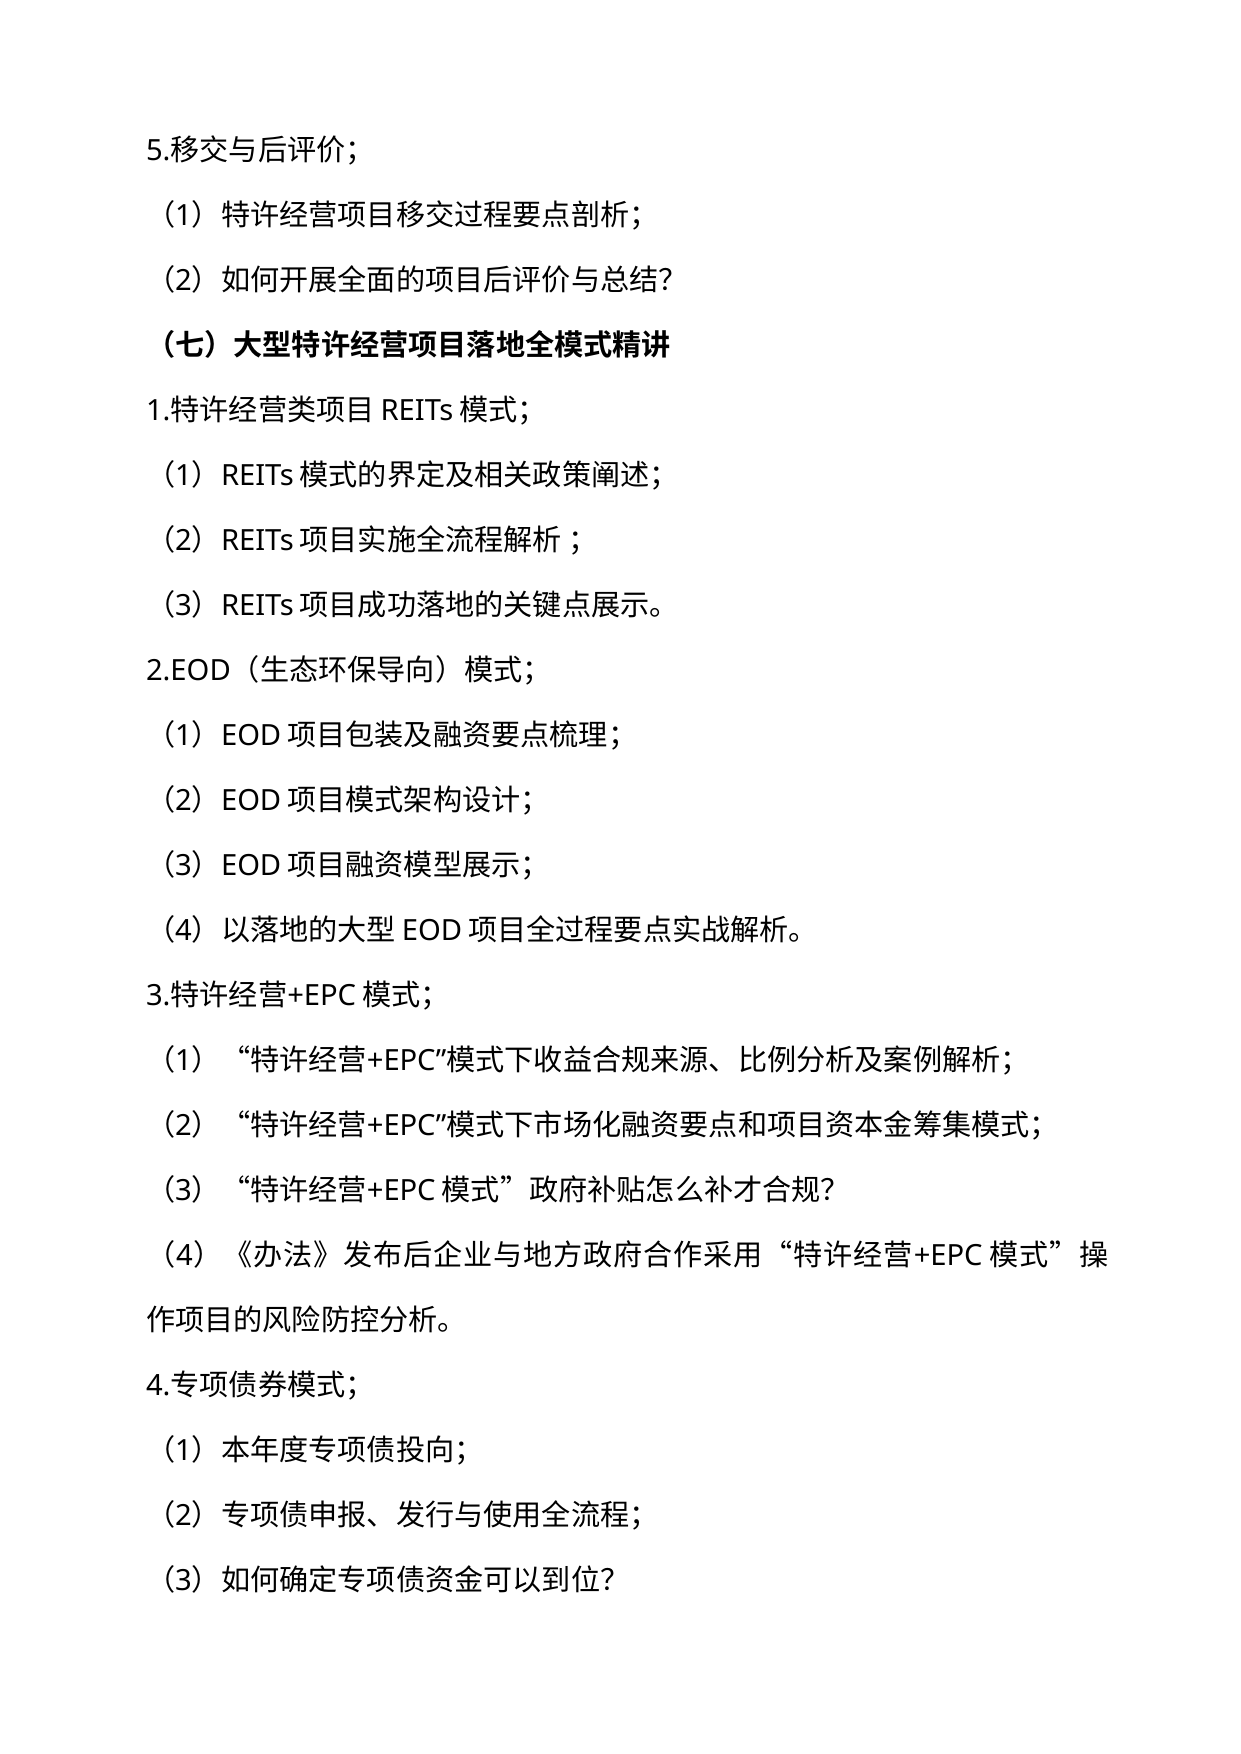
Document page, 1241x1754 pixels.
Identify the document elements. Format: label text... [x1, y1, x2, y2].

text （3）REITs项目成功落地的关键点展示。 [146, 570, 1108, 635]
text （2）REITs项目实施全流程解析 ； [146, 505, 1108, 570]
text （1）REITs模式的界定及相关政策阐述； [146, 440, 1108, 505]
text （七）大型特许经营项目落地全模式精讲 [146, 310, 1108, 375]
text （3）EOD项目融资模型展示； [146, 830, 1108, 895]
text （4）以落地的大型EOD项目全过程要点实战解析。 [146, 895, 1108, 960]
text 5.移交与后评价； [146, 115, 1108, 180]
text （1）“特许经营+EPC”模式下收益合规来源、比例分析及案例解析； [146, 1025, 1108, 1090]
text 4.专项债券模式； [146, 1350, 1108, 1415]
text （2）EOD项目模式架构设计； [146, 765, 1108, 830]
text 2.EOD（生态环保导向）模式； [146, 635, 1108, 700]
text （2）“特许经营+EPC”模式下市场化融资要点和项目资本金筹集模式； [146, 1090, 1108, 1155]
text （1）本年度专项债投向； [146, 1415, 1108, 1480]
text （4）《办法》发布后企业与地方政府合作采用“特许经营+EPC模式”操作项目的风险防控分析。 [146, 1220, 1108, 1350]
text （1）EOD项目包装及融资要点梳理； [146, 700, 1108, 765]
text （3）“特许经营+EPC模式”政府补贴怎么补才合规？ [146, 1155, 1108, 1220]
text （3）如何确定专项债资金可以到位？ [146, 1545, 1108, 1610]
text （1）特许经营项目移交过程要点剖析； [146, 180, 1108, 245]
text 3.特许经营+EPC模式； [146, 960, 1108, 1025]
text （2）如何开展全面的项目后评价与总结？ [146, 245, 1108, 310]
text （2）专项债申报、发行与使用全流程； [146, 1480, 1108, 1545]
text 1.特许经营类项目REITs模式； [146, 375, 1108, 440]
